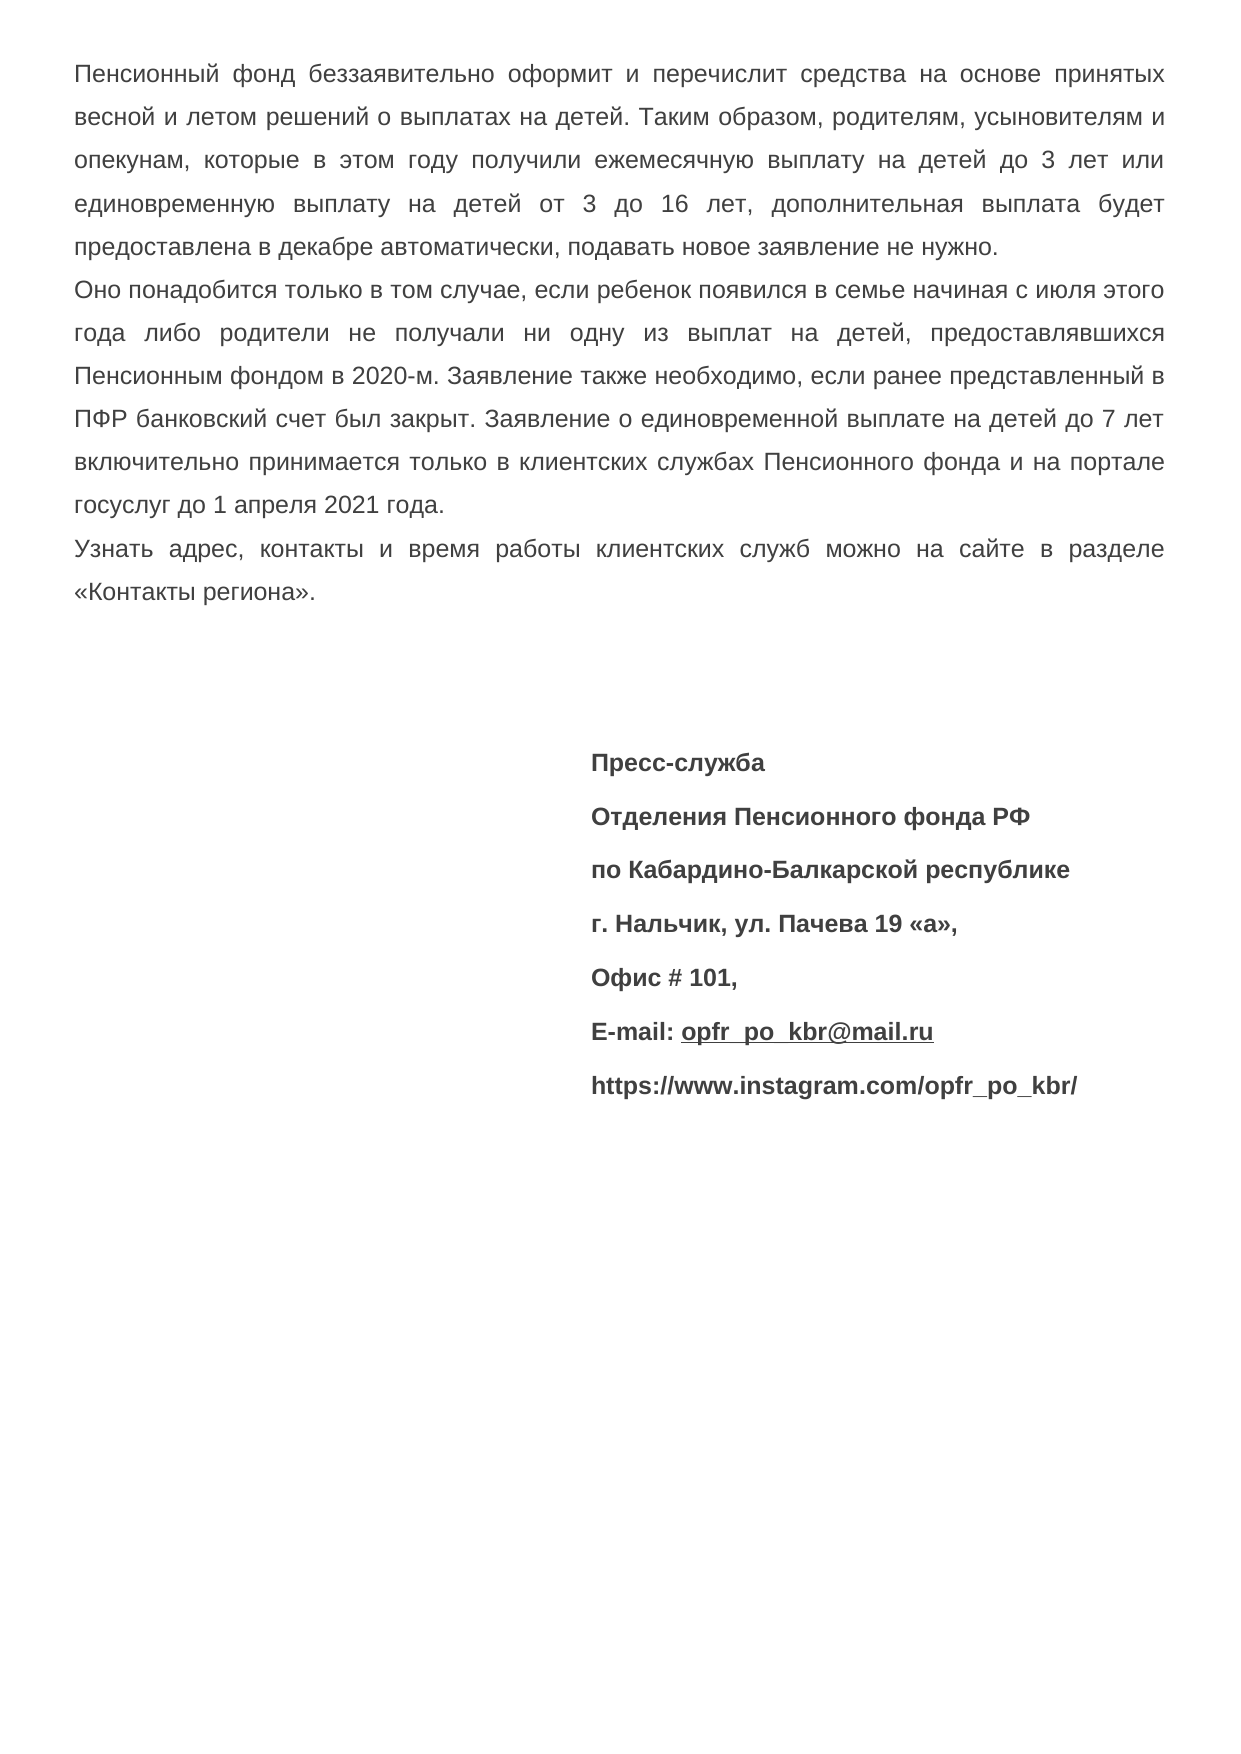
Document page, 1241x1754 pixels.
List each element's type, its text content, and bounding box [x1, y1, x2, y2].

text Отделения Пенсионного фонда РФ [74, 802, 1167, 830]
text E-mail: opfr_po_kbr@mail.ru [74, 1017, 1167, 1046]
text https://www.instagram.com/opfr_po_kbr/ [74, 1071, 1167, 1099]
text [74, 59, 1167, 260]
text Узнать адрес, контакты и время работы клиентских служб можно на сайте в разделе «Контакты региона». [74, 533, 1167, 605]
text Оно понадобится только в том случае, если ребенок появился в семье начиная с июля этого года либо родители не получали ни одну из выплат на детей, предоставлявшихся Пенсионным фондом в 2020-м. Заявление также необходимо, если ранее представленный в ПФР банковский счет был закрыт. Заявление о единовременной выплате на детей до 7 лет включительно принимается только в клиентских службах Пенсионного фонда и на портале госуслуг до 1 апреля 2021 года. [74, 275, 1167, 519]
text г. Нальчик, ул. Пачева 19 «а», [74, 909, 1167, 938]
text по Кабардино-Балкарской республике [74, 855, 1167, 884]
text Офис # 101, [74, 963, 1167, 992]
text Пресс-служба [74, 748, 1167, 776]
